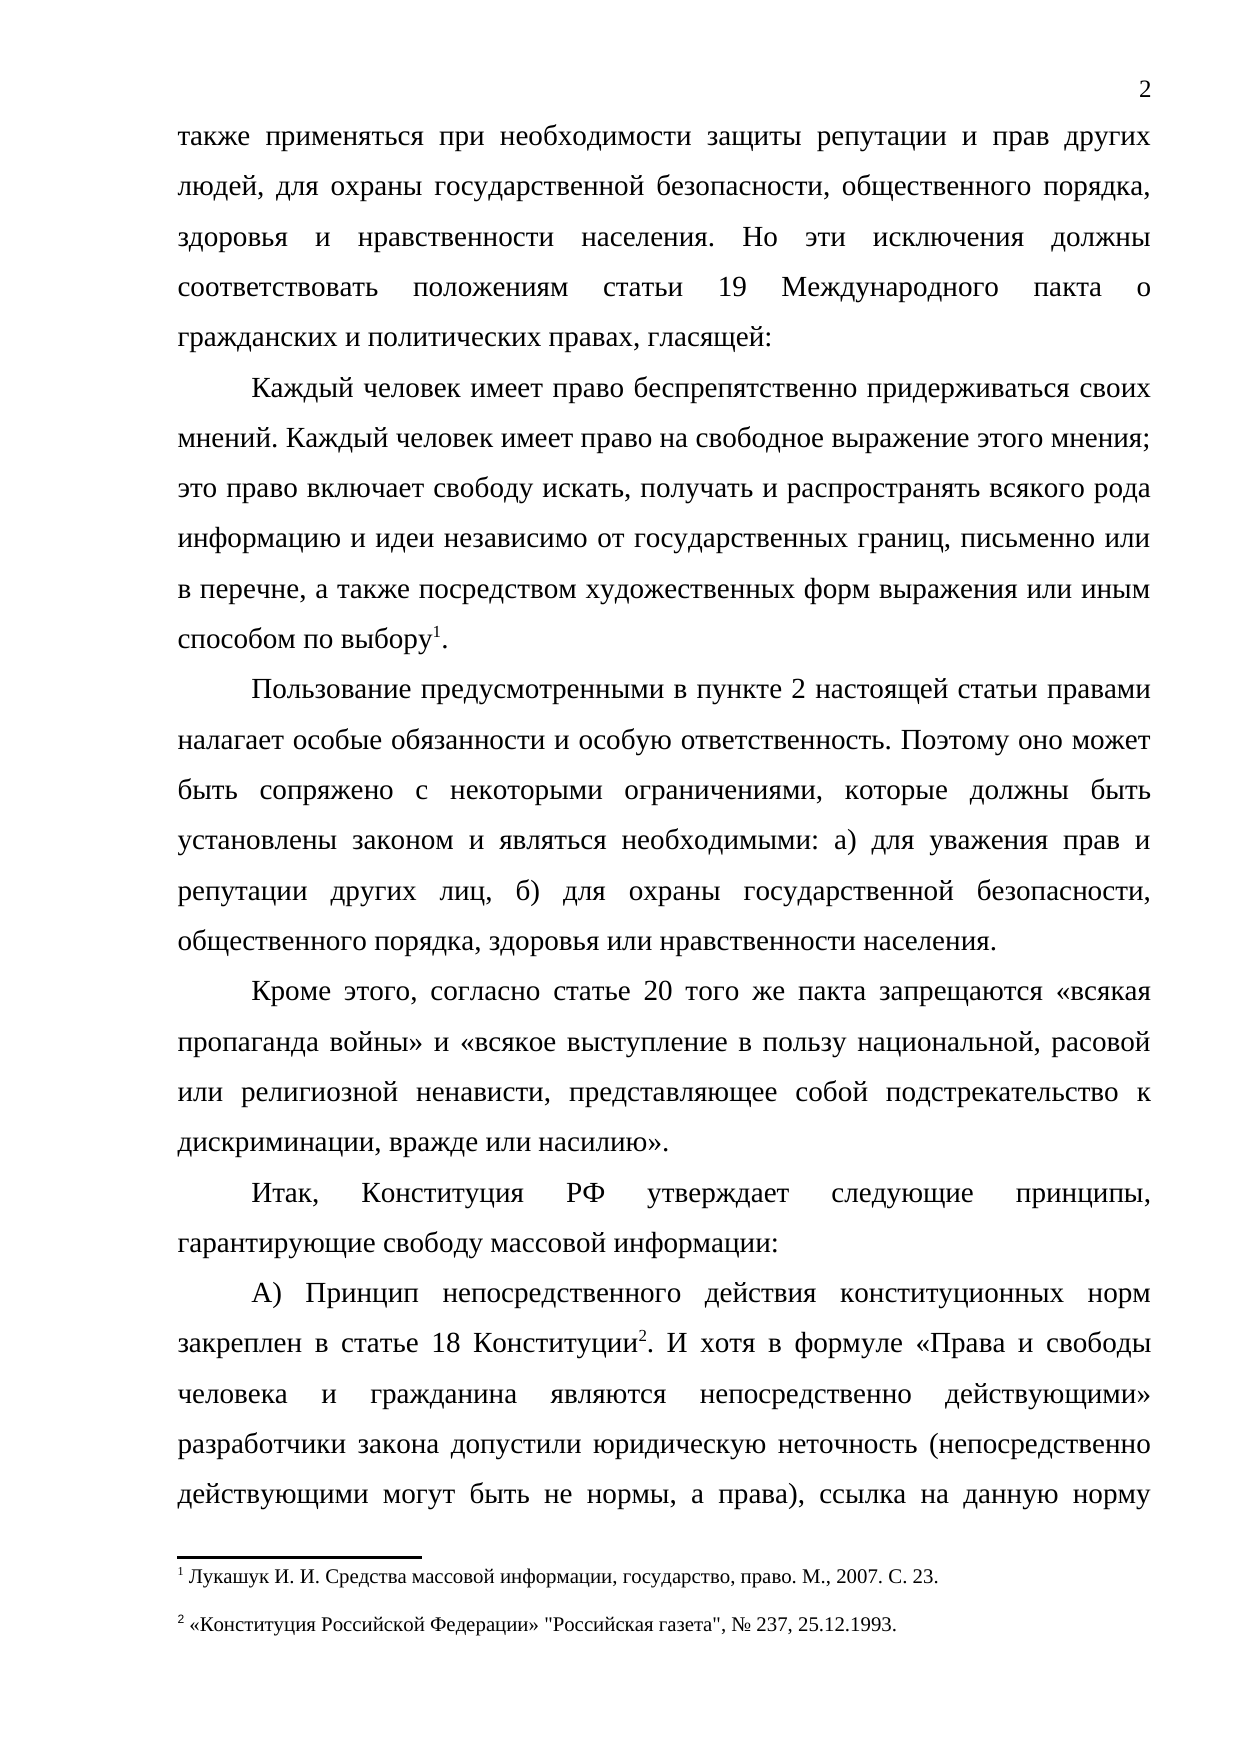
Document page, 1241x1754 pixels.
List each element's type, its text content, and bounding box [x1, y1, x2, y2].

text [177, 1275, 1152, 1510]
text Кроме этого, согласно статье 20 того же пакта запрещаются «всякая пропаганда войны» и «всякое выступление в пользу национальной, расовой или религиозной ненависти, представляющее собой подстрекательство к дискриминации, вражде или насилию». [177, 973, 1152, 1158]
text Каждый человек имеет право беспрепятственно придерживаться своих мнений. Каждый человек имеет право на свободное выражение этого мнения; это право включает свободу искать, получать и распространять всякого рода информацию и идеи независимо от государственных границ, письменно или в перечне, а также посредством художественных форм выражения или иным способом по выбору. [177, 370, 1152, 655]
text Итак, Конституция РФ утверждает следующие принципы, гарантирующие свободу массовой информации: [177, 1175, 1152, 1258]
text Пользование предусмотренными в пункте 2 настоящей статьи правами налагает особые обязанности и особую ответственность. Поэтому оно может быть сопряжено с некоторыми ограничениями, которые должны быть установлены законом и являться необходимыми: а) для уважения прав и репутации других лиц, б) для охраны государственной безопасности, общественного порядка, здоровья или нравственности населения. [177, 672, 1152, 957]
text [177, 118, 1152, 353]
